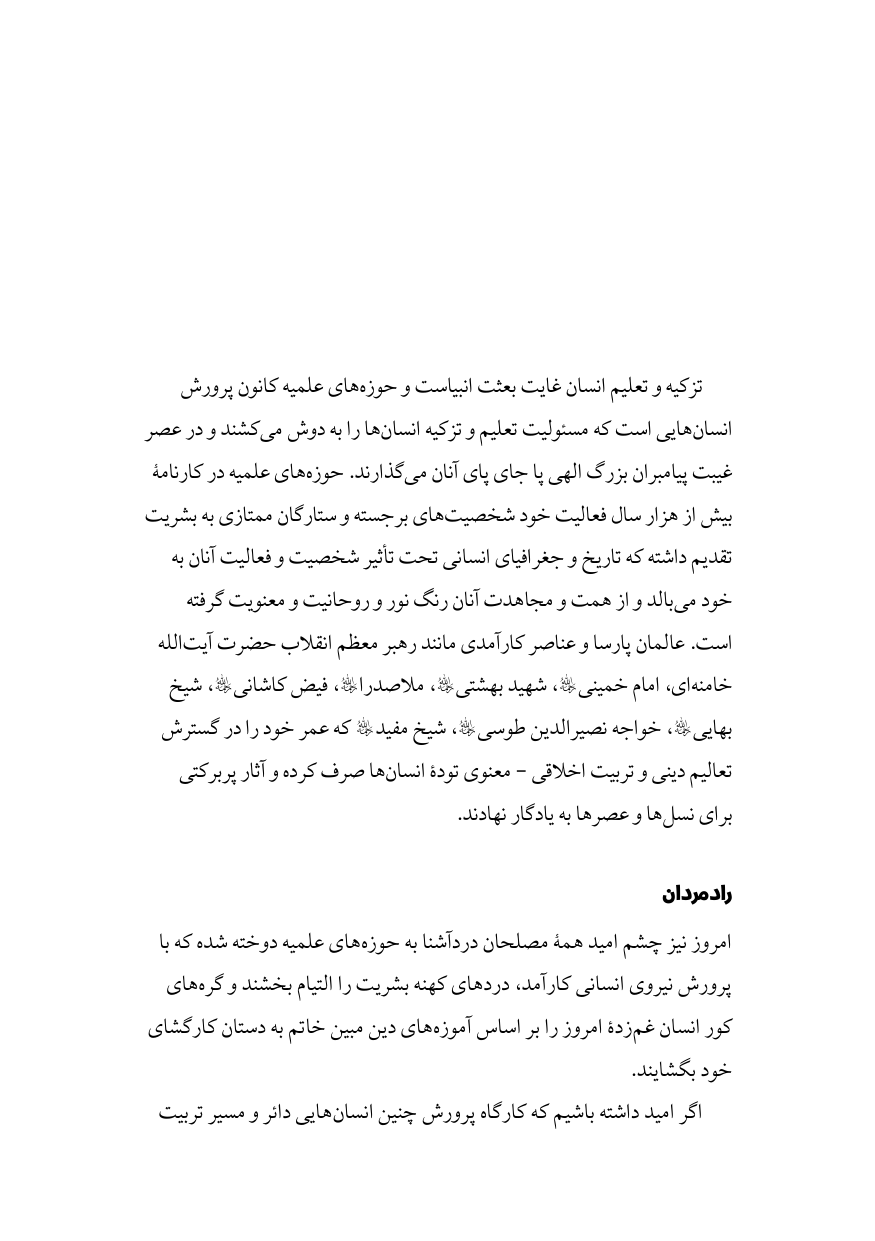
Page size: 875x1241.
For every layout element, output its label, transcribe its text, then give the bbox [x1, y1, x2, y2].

text امروز نیز چشم امید همۀ مصلحان دردآشنا به حوزه‌های علمیه دوخته شده که با پرورش نیروی انسانی کارآمد، دردهای کهنه بشریت را التیام بخشند و گره‌های کور انسان غم‌زدۀ امروز را بر اساس آموزه‌های دین مبین خاتم به دستان کارگشای خود بگشایند. [142, 914, 732, 1085]
text تزکیه و تعلیم انسان غایت بعثت انبیاست و حوزه‌های علمیه کانون پرورش انسان‌هایی است که مسئولیت تعلیم و تزکیه انسان‌ها را به دوش می‌کشند و در عصر غیبت پیامبران بزرگ الهی پا جای پای آنان می‌گذارند. حوزه‌های علمیه در کارنامۀ بیش از هزار سال فعالیت خود شخصیت‌های برجسته و ستارگان ممتازی به بشریت تقدیم داشته که تاریخ و جغرافیای انسانی تحت تأثیر شخصیت و فعالیت آنان به خود می‌بالد و از همت و مجاهدت آنان رنگ نور و روحانیت و معنویت گرفته است. عالمان پارسا و عناصر کارآمدی مانند رهبر معظم انقلاب حضرت آیت‌الله خامنه‌ای، امام خمینی;، شهید بهشتی;، ملاصدرا;، فیض کاشانی;، شیخ بهایی;، خواجه نصیرالدین طوسی;، شیخ مفید; که عمر خود را در گسترش تعالیم دینی و تربیت اخلاقی - معنوی تودۀ انسان‌ها صرف کرده و آثار پربرکتی برای نسل‌ها و عصرها به یادگار نهادند. [142, 359, 732, 828]
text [142, 1085, 732, 1127]
subtitle رادمردان [142, 866, 732, 909]
